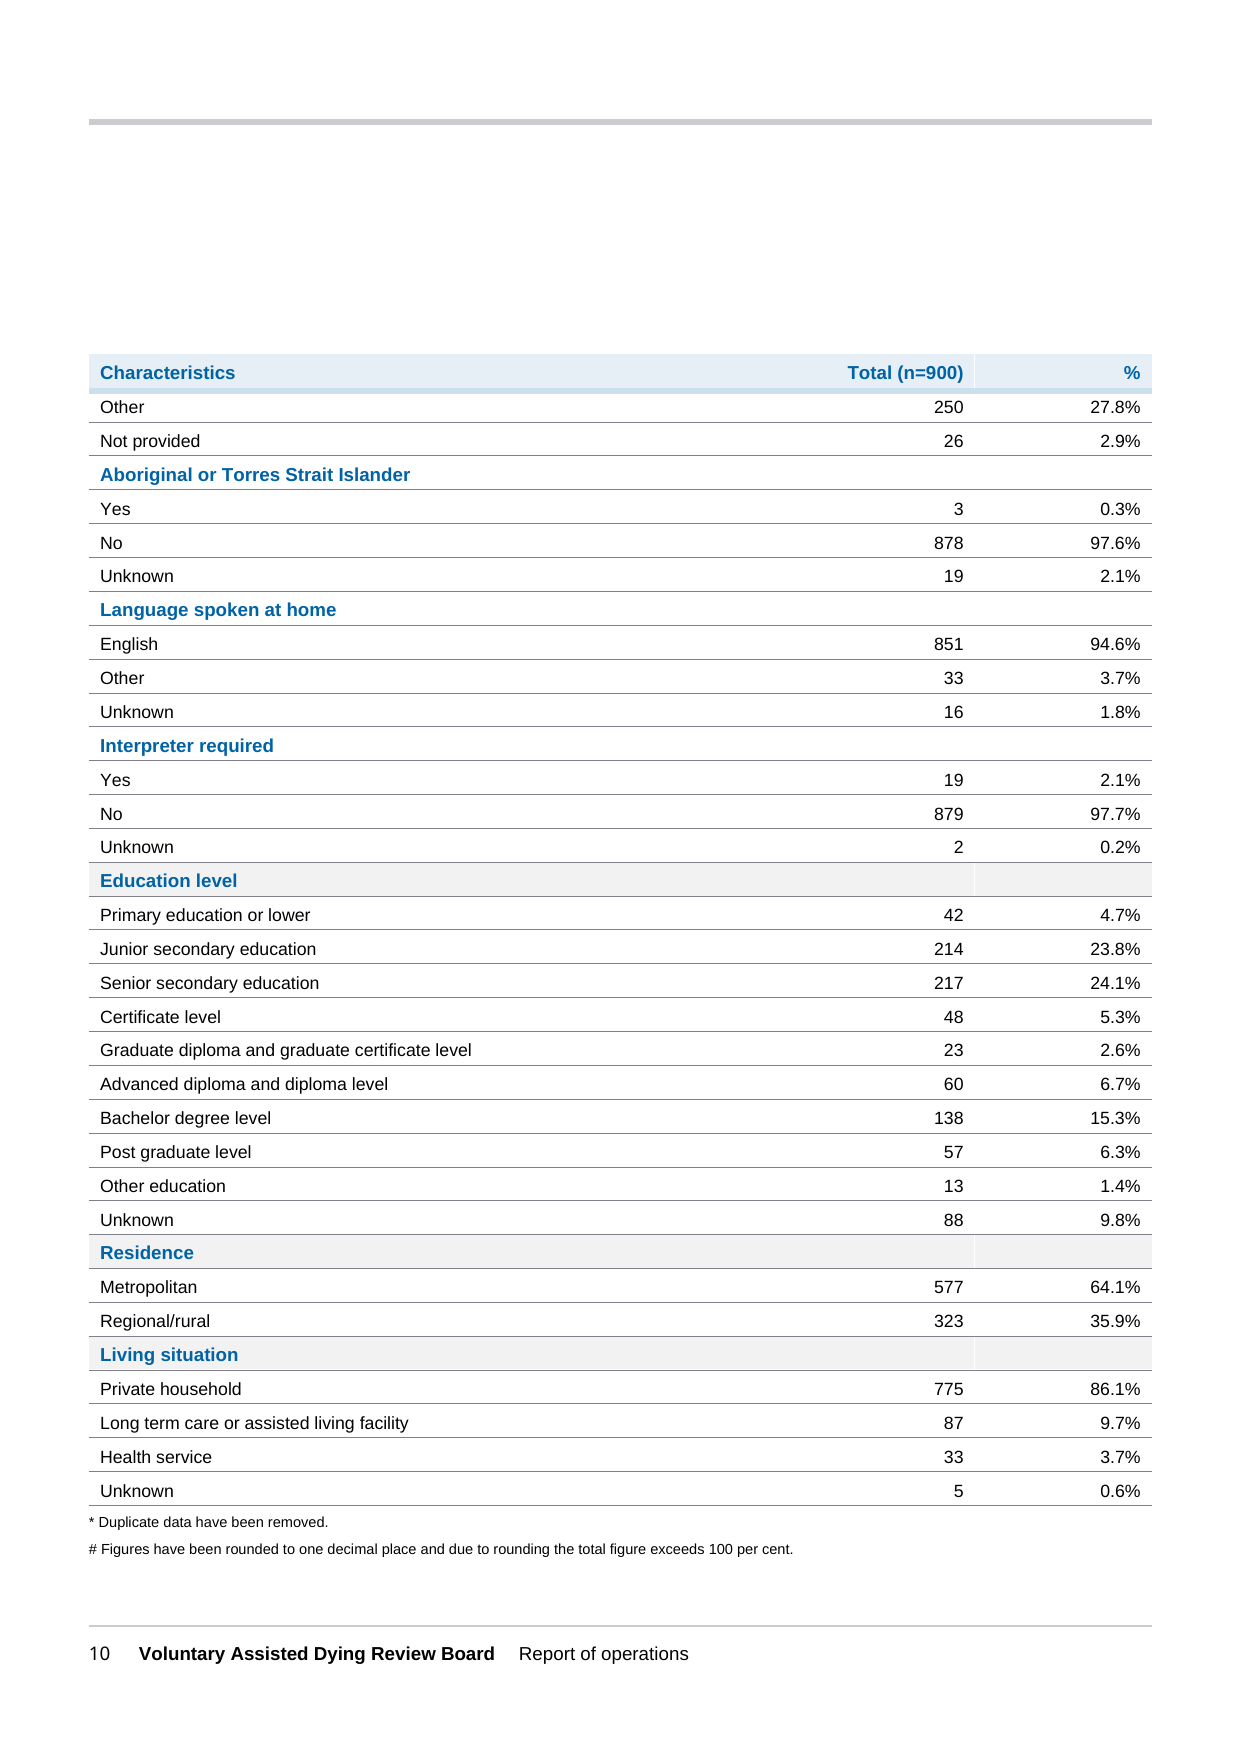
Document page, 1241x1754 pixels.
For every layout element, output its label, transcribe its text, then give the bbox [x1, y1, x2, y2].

table_cell 851 [783, 626, 974, 658]
table_cell Unknown [89, 1201, 783, 1234]
table_cell 879 [783, 795, 974, 828]
table_cell Metropolitan [89, 1269, 783, 1302]
table_cell [975, 1235, 1152, 1268]
table_cell Health service [89, 1438, 783, 1471]
table_cell 323 [783, 1303, 974, 1336]
table_cell 0.2% [975, 829, 1152, 862]
table_cell Not provided [89, 423, 783, 455]
table_cell 57 [783, 1134, 974, 1166]
table_cell 250 [783, 394, 974, 422]
table_cell 2.9% [975, 423, 1152, 455]
table_cell Graduate diploma and graduate certificate level [89, 1032, 783, 1065]
table_cell Aboriginal or Torres Strait Islander [89, 456, 783, 489]
table_cell 97.6% [975, 524, 1152, 557]
table_cell Primary education or lower [89, 897, 783, 929]
table_cell 6.3% [975, 1134, 1152, 1166]
table_cell Unknown [89, 558, 783, 591]
table_cell 0.3% [975, 490, 1152, 523]
table_cell 42 [783, 897, 974, 929]
table_cell 3 [783, 490, 974, 523]
table_cell 87 [783, 1404, 974, 1437]
table_cell 24.1% [975, 964, 1152, 997]
table_cell [975, 456, 1152, 489]
table_cell 97.7% [975, 795, 1152, 828]
table_cell 3.7% [975, 1438, 1152, 1471]
table_cell [783, 1337, 974, 1369]
table_cell [975, 863, 1152, 896]
table_cell 33 [783, 660, 974, 692]
table_cell 35.9% [975, 1303, 1152, 1336]
table_cell 88 [783, 1201, 974, 1234]
table_header Characteristics [89, 354, 783, 388]
table_header Total (n=900) [783, 354, 974, 388]
table_cell 138 [783, 1100, 974, 1132]
table_cell 33 [783, 1438, 974, 1471]
table_cell 60 [783, 1066, 974, 1099]
table_cell [783, 863, 974, 896]
table_cell Living situation [89, 1337, 783, 1369]
table_cell Other education [89, 1168, 783, 1200]
table_cell 9.7% [975, 1404, 1152, 1437]
table_cell 214 [783, 930, 974, 963]
table_cell Unknown [89, 829, 783, 862]
table_cell Unknown [89, 1472, 783, 1505]
table_cell 2 [783, 829, 974, 862]
table_cell 5 [783, 1472, 974, 1505]
table_cell 19 [783, 761, 974, 794]
table_cell 64.1% [975, 1269, 1152, 1302]
table_cell [975, 1337, 1152, 1369]
table_cell 878 [783, 524, 974, 557]
table_cell Certificate level [89, 998, 783, 1031]
table_cell 2.6% [975, 1032, 1152, 1065]
table_cell 217 [783, 964, 974, 997]
table_cell [975, 592, 1152, 625]
table_cell Yes [89, 490, 783, 523]
table_cell 94.6% [975, 626, 1152, 658]
table_cell 6.7% [975, 1066, 1152, 1099]
table_cell 3.7% [975, 660, 1152, 692]
table_cell Post graduate level [89, 1134, 783, 1166]
table_cell No [89, 524, 783, 557]
table_cell Senior secondary education [89, 964, 783, 997]
table_cell Advanced diploma and diploma level [89, 1066, 783, 1099]
table_cell 1.8% [975, 694, 1152, 726]
table_cell [783, 1235, 974, 1268]
table_cell Regional/rural [89, 1303, 783, 1336]
table_cell 1.4% [975, 1168, 1152, 1200]
table_cell Other [89, 660, 783, 692]
table_cell 86.1% [975, 1371, 1152, 1403]
table_cell 48 [783, 998, 974, 1031]
table_cell Private household [89, 1371, 783, 1403]
table_cell No [89, 795, 783, 828]
table_cell Residence [89, 1235, 783, 1268]
text # Figures have been rounded to one decimal place and due to rounding the total figure exceeds 100 per cent. [89, 1541, 1152, 1557]
table_cell Education level [89, 863, 783, 896]
text * Duplicate data have been removed. [89, 1514, 1152, 1531]
table_cell Long term care or assisted living facility [89, 1404, 783, 1437]
table_cell 5.3% [975, 998, 1152, 1031]
table_cell 23 [783, 1032, 974, 1065]
table_header % [975, 354, 1152, 388]
table_cell Unknown [89, 694, 783, 726]
table_cell 4.7% [975, 897, 1152, 929]
table_cell Bachelor degree level [89, 1100, 783, 1132]
table_cell Language spoken at home [89, 592, 783, 625]
table_cell [783, 727, 974, 760]
table_cell 9.8% [975, 1201, 1152, 1234]
table_cell 13 [783, 1168, 974, 1200]
table_cell [783, 456, 974, 489]
table_cell 27.8% [975, 394, 1152, 422]
table_cell Junior secondary education [89, 930, 783, 963]
table_cell Yes [89, 761, 783, 794]
table_cell Interpreter required [89, 727, 783, 760]
table_cell 26 [783, 423, 974, 455]
table_cell 577 [783, 1269, 974, 1302]
table_cell [783, 592, 974, 625]
table_cell 23.8% [975, 930, 1152, 963]
table_cell 2.1% [975, 761, 1152, 794]
table_cell 15.3% [975, 1100, 1152, 1132]
table_cell 775 [783, 1371, 974, 1403]
table_cell English [89, 626, 783, 658]
table_cell 16 [783, 694, 974, 726]
table_cell [975, 727, 1152, 760]
table_cell 19 [783, 558, 974, 591]
table_cell 2.1% [975, 558, 1152, 591]
table_cell Other [89, 394, 783, 422]
table_cell 0.6% [975, 1472, 1152, 1505]
